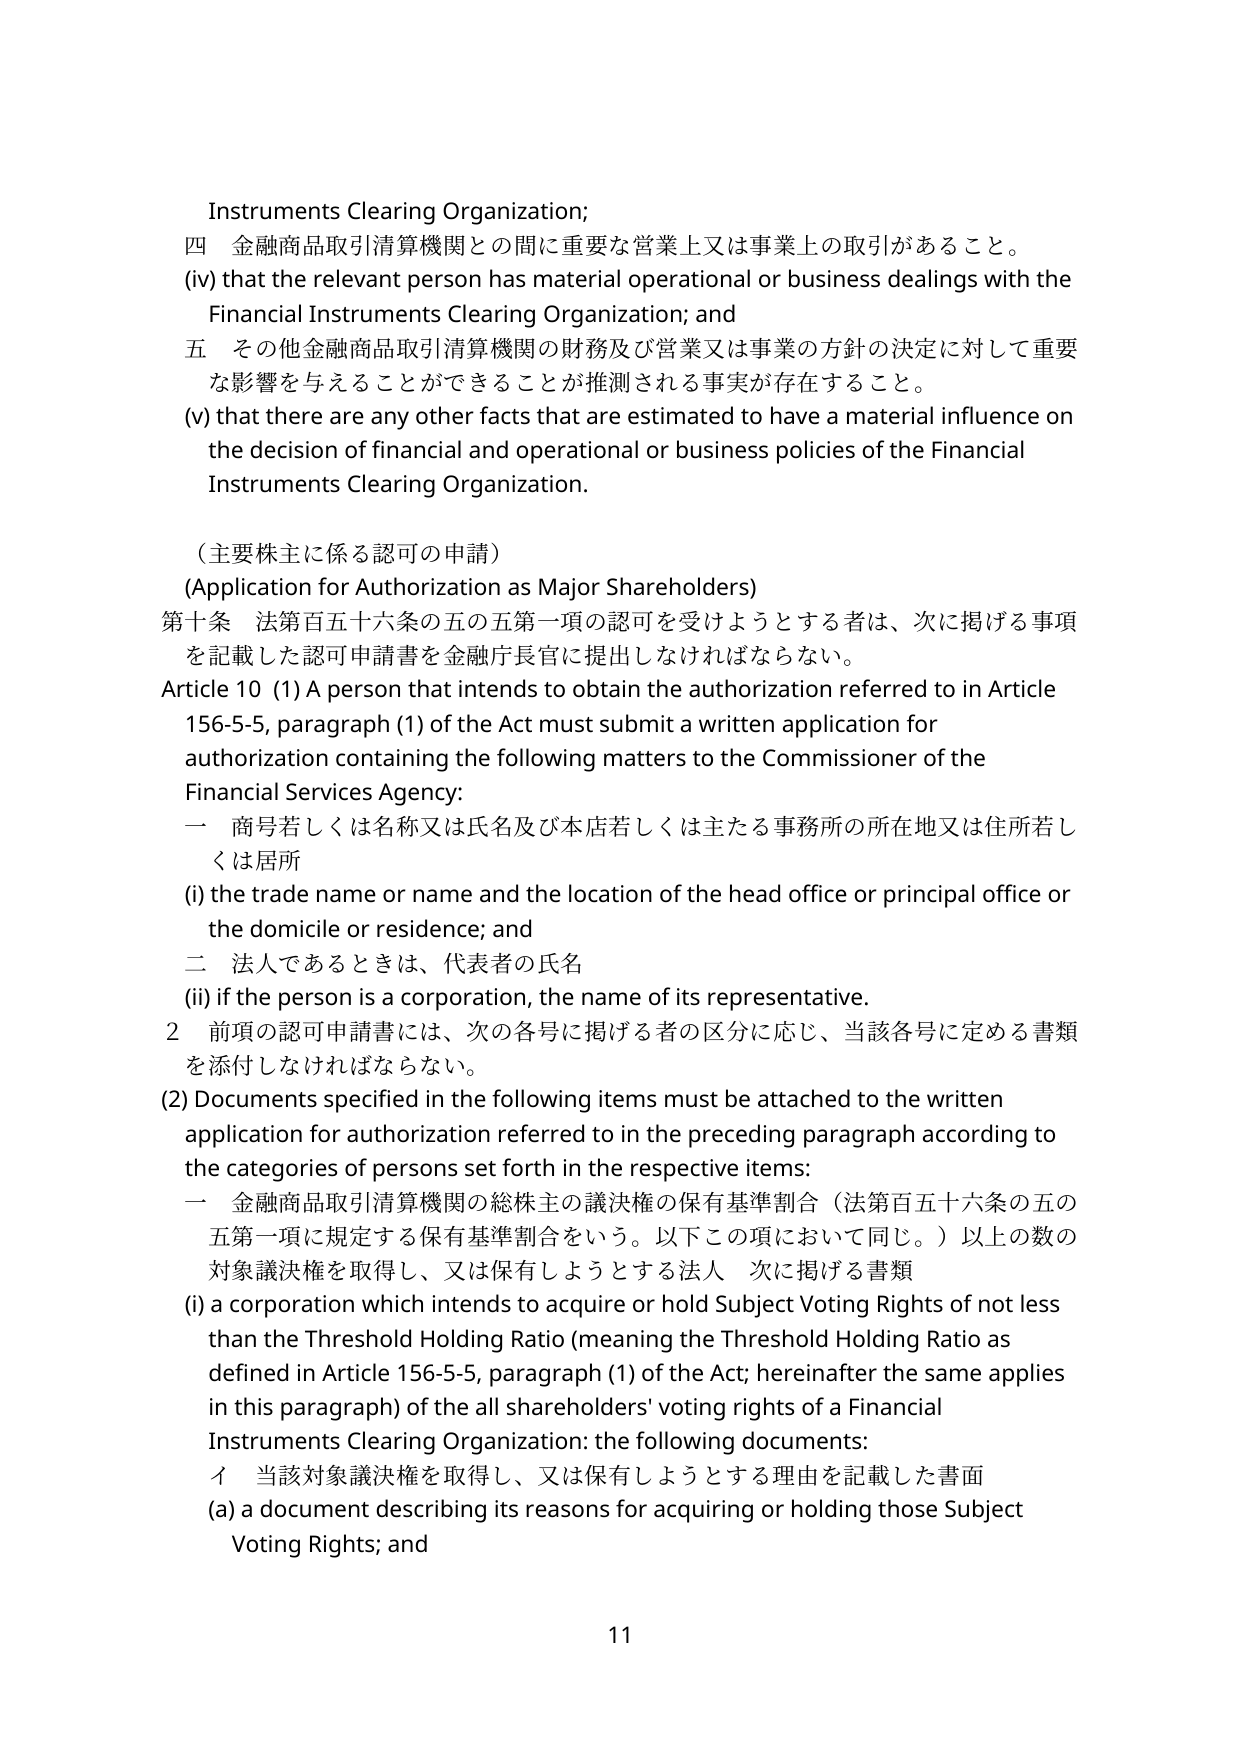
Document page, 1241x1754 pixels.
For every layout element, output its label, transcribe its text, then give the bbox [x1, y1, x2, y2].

text (i) a corporation which intends to acquire or hold Subject Voting Rights of not less than the Threshold Holding Ratio (meaning the Threshold Holding Ratio as defined in Article 156-5-5, paragraph (1) of the Act; hereinafter the same applies in this paragraph) of the all shareholders' voting rights of a Financial Instruments Clearing Organization: the following documents: [184, 1287, 1079, 1458]
text (2) Documents specified in the following items must be attached to the written application for authorization referred to in the preceding paragraph according to the categories of persons set forth in the respective items: [161, 1082, 1079, 1184]
text 四 金融商品取引清算機関との間に重要な営業上又は事業上の取引があること。 [184, 228, 1079, 262]
text Article 10 (1) A person that intends to obtain the authorization referred to in Article 156-5-5, paragraph (1) of the Act must submit a written application for authorization containing the following matters to the Commissioner of the Financial Services Agency: [161, 672, 1079, 809]
text ２ 前項の認可申請書には、次の各号に掲げる者の区分に応じ、当該各号に定める書類を添付しなければならない。 [161, 1014, 1079, 1082]
text (ii) if the person is a corporation, the name of its representative. [184, 979, 1079, 1014]
text 一 商号若しくは名称又は氏名及び本店若しくは主たる事務所の所在地又は住所若しくは居所 [184, 809, 1079, 877]
text (a) a document describing its reasons for acquiring or holding those Subject Voting Rights; and [207, 1492, 1079, 1560]
text 五 その他金融商品取引清算機関の財務及び営業又は事業の方針の決定に対して重要な影響を与えることができることが推測される事実が存在すること。 [184, 330, 1079, 399]
text 第十条 法第百五十六条の五の五第一項の認可を受けようとする者は、次に掲げる事項を記載した認可申請書を金融庁長官に提出しなければならない。 [161, 604, 1079, 672]
text (v) that there are any other facts that are estimated to have a material influence on the decision of financial and operational or business policies of the Financial Instruments Clearing Organization. [184, 399, 1079, 501]
text (Application for Authorization as Major Shareholders) [184, 569, 1079, 604]
text (iv) that the relevant person has material operational or business dealings with the Financial Instruments Clearing Organization; and [184, 262, 1079, 330]
text (i) the trade name or name and the location of the head office or principal office or the domicile or residence; and [184, 877, 1079, 945]
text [184, 194, 1079, 228]
text 一 金融商品取引清算機関の総株主の議決権の保有基準割合（法第百五十六条の五の五第一項に規定する保有基準割合をいう。以下この項において同じ。）以上の数の対象議決権を取得し、又は保有しようとする法人 次に掲げる書類 [184, 1184, 1079, 1287]
text イ 当該対象議決権を取得し、又は保有しようとする理由を記載した書面 [207, 1458, 1079, 1492]
text 二 法人であるときは、代表者の氏名 [184, 945, 1079, 979]
text （主要株主に係る認可の申請） [184, 535, 1079, 569]
